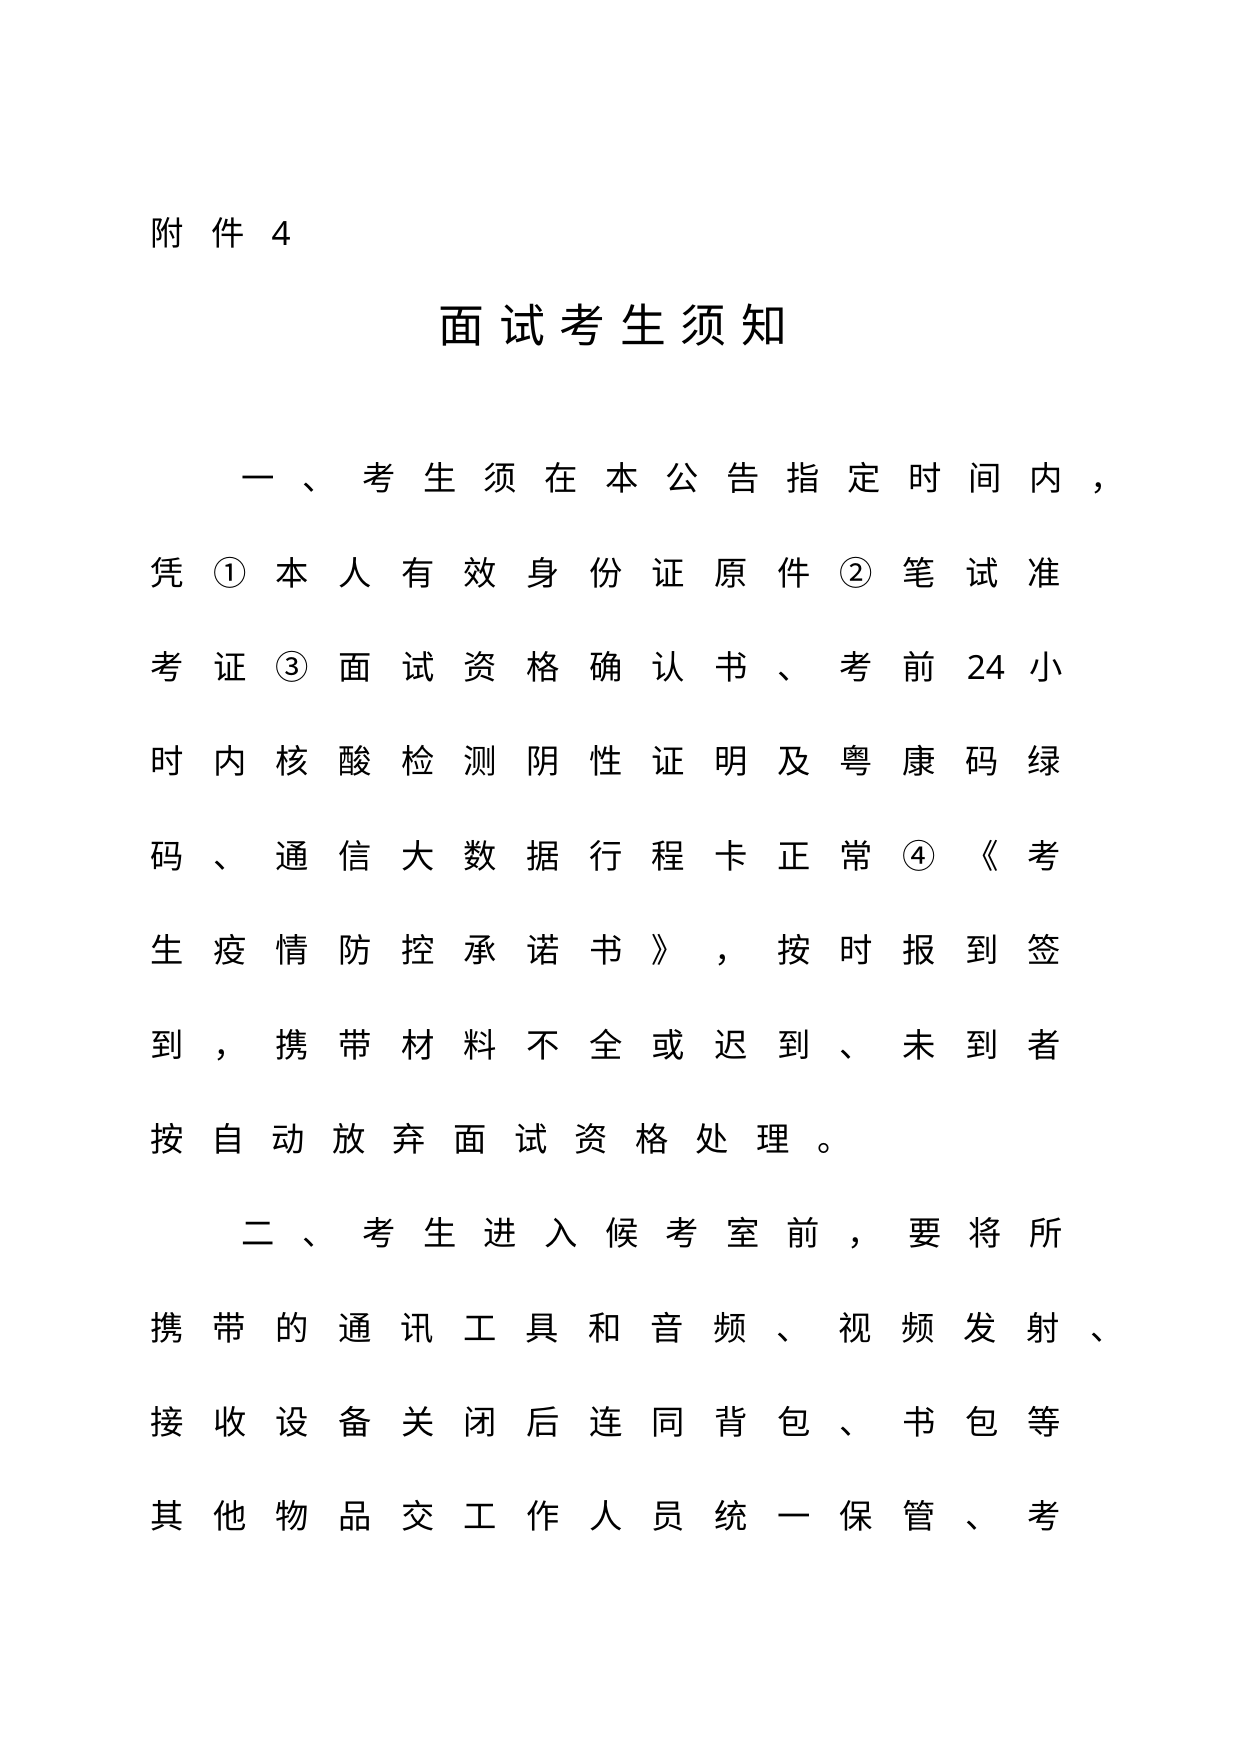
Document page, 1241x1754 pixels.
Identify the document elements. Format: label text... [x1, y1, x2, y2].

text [150, 1184, 1090, 1562]
text 一、考生须在本公告指定时间内，凭①本人有效身份证原件②笔试准考证③面试资格确认书、考前24小时内核酸检测阴性证明及粤康码绿码、通信大数据行程卡正常④《考生疫情防控承诺书》，按时报到签到，携带材料不全或迟到、未到者按自动放弃面试资格处理。 [150, 429, 1090, 1184]
text 面试考生须知 [150, 275, 1090, 369]
text 附件4 [150, 181, 1090, 275]
